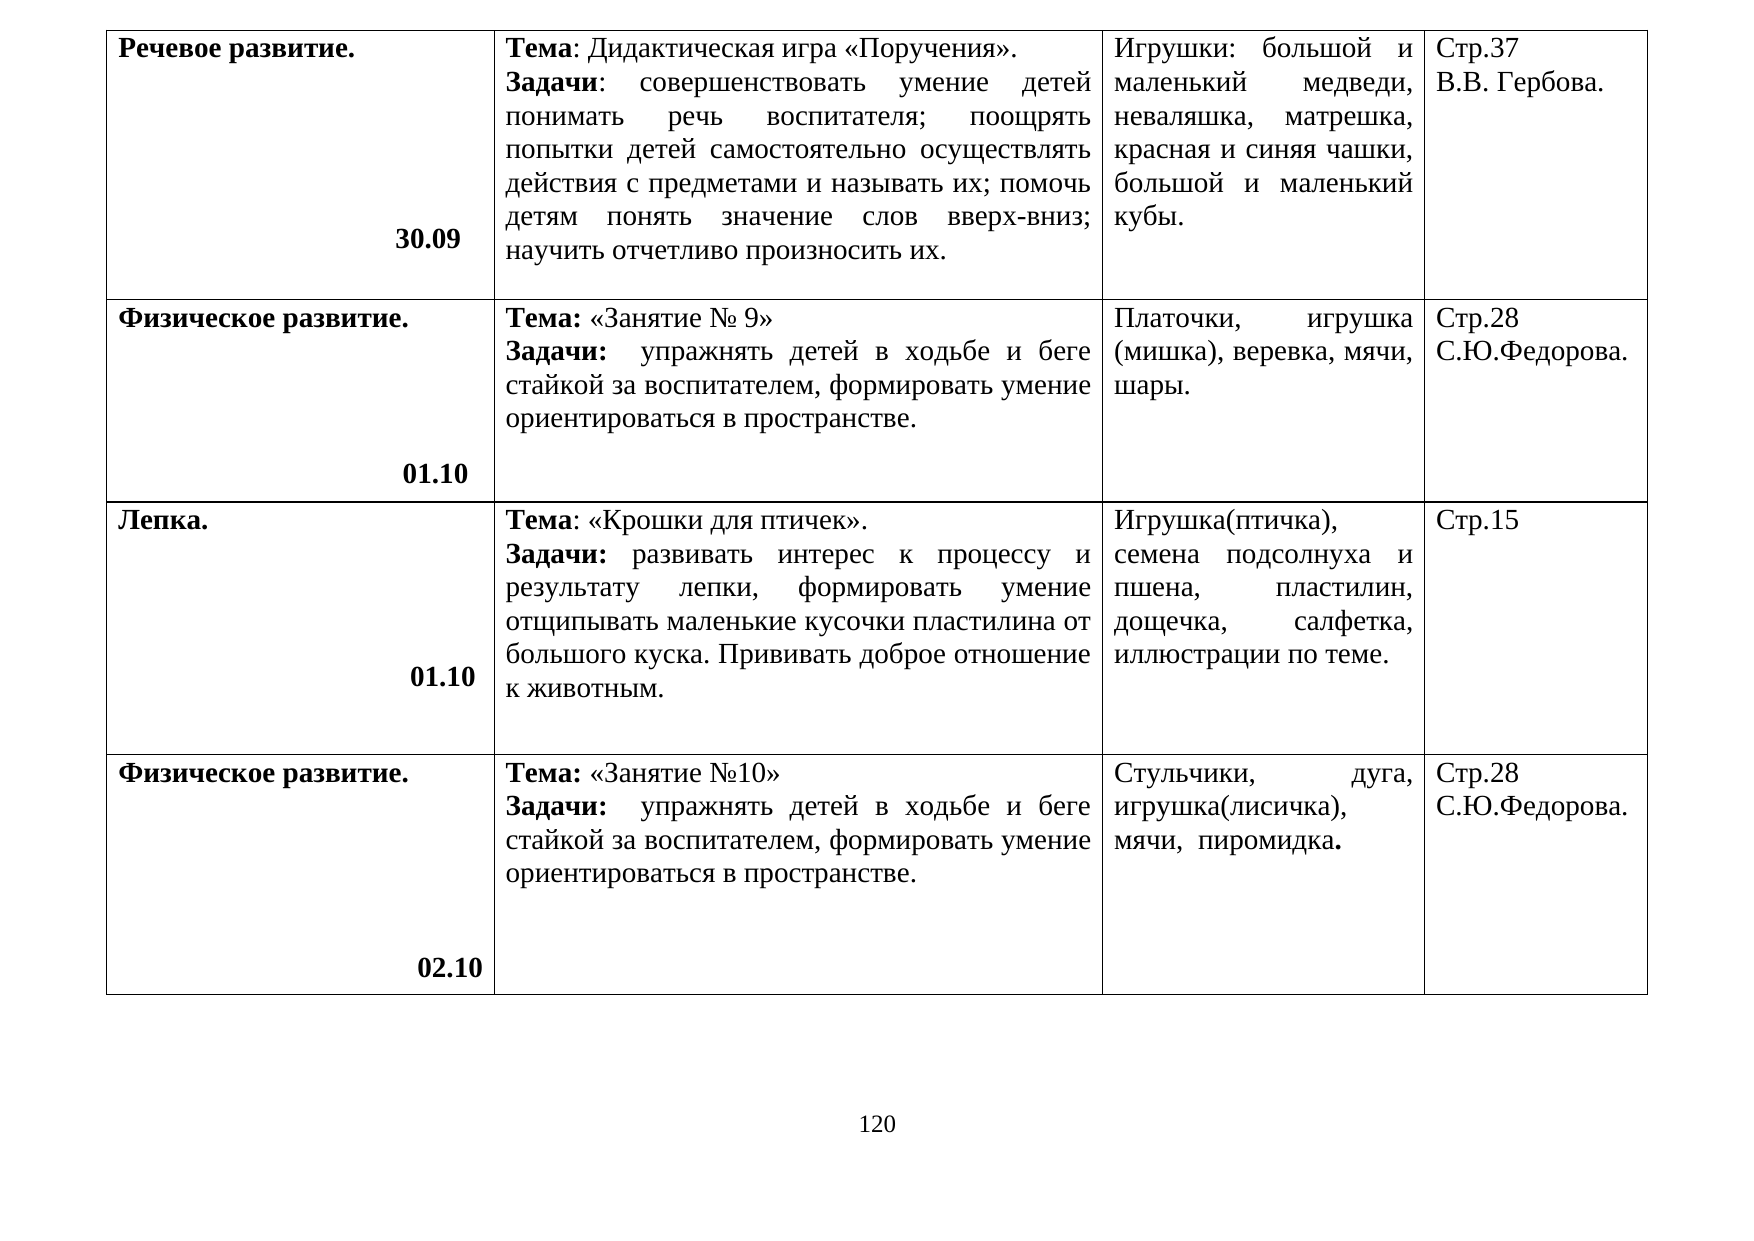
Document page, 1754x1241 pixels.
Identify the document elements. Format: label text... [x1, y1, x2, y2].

table_cell Игрушки: большой и маленький медведи, неваляшка, матрешка, красная и синяя чашки, большой и маленький кубы. [1103, 31, 1424, 299]
table_cell Игрушка(птичка), семена подсолнуха и пшена, пластилин, дощечка, салфетка, иллюстрации по теме. [1103, 503, 1424, 754]
table_cell Стр.28 С.Ю.Федорова. [1425, 755, 1647, 994]
table_cell Физическое развитие. 02.10 [107, 755, 494, 994]
table_cell Тема: «Занятие №10» Задачи: упражнять детей в ходьбе и беге стайкой за воспитателем, формировать умение ориентироваться в пространстве. [495, 755, 1102, 994]
table_cell Платочки, игрушка (мишка), веревка, мячи, шары. [1103, 300, 1424, 501]
table_cell Стульчики, дуга, игрушка(лисичка), мячи, пиромидка. [1103, 755, 1424, 994]
table_cell Тема: Дидактическая игра «Поручения». Задачи: совершенствовать умение детей понимать речь воспитателя; поощрять попытки детей самостоятельно осуществлять действия с предметами и называть их; помочь детям понять значение слов вверх-вниз; научить отчетливо произносить их. [495, 31, 1102, 299]
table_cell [1425, 31, 1647, 299]
table_cell Тема: «Крошки для птичек». Задачи: развивать интерес к процессу и результату лепки, формировать умение отщипывать маленькие кусочки пластилина от большого куска. Прививать доброе отношение к животным. [495, 503, 1102, 754]
table_cell Речевое развитие. 30.09 [107, 31, 494, 299]
table_cell Стр.15 [1425, 503, 1647, 754]
table_cell Физическое развитие. 01.10 [107, 300, 494, 501]
table_cell Тема: «Занятие № 9» Задачи: упражнять детей в ходьбе и беге стайкой за воспитателем, формировать умение ориентироваться в пространстве. [495, 300, 1102, 501]
table_cell Лепка. 01.10 [107, 503, 494, 754]
table_cell Стр.28 С.Ю.Федорова. [1425, 300, 1647, 501]
